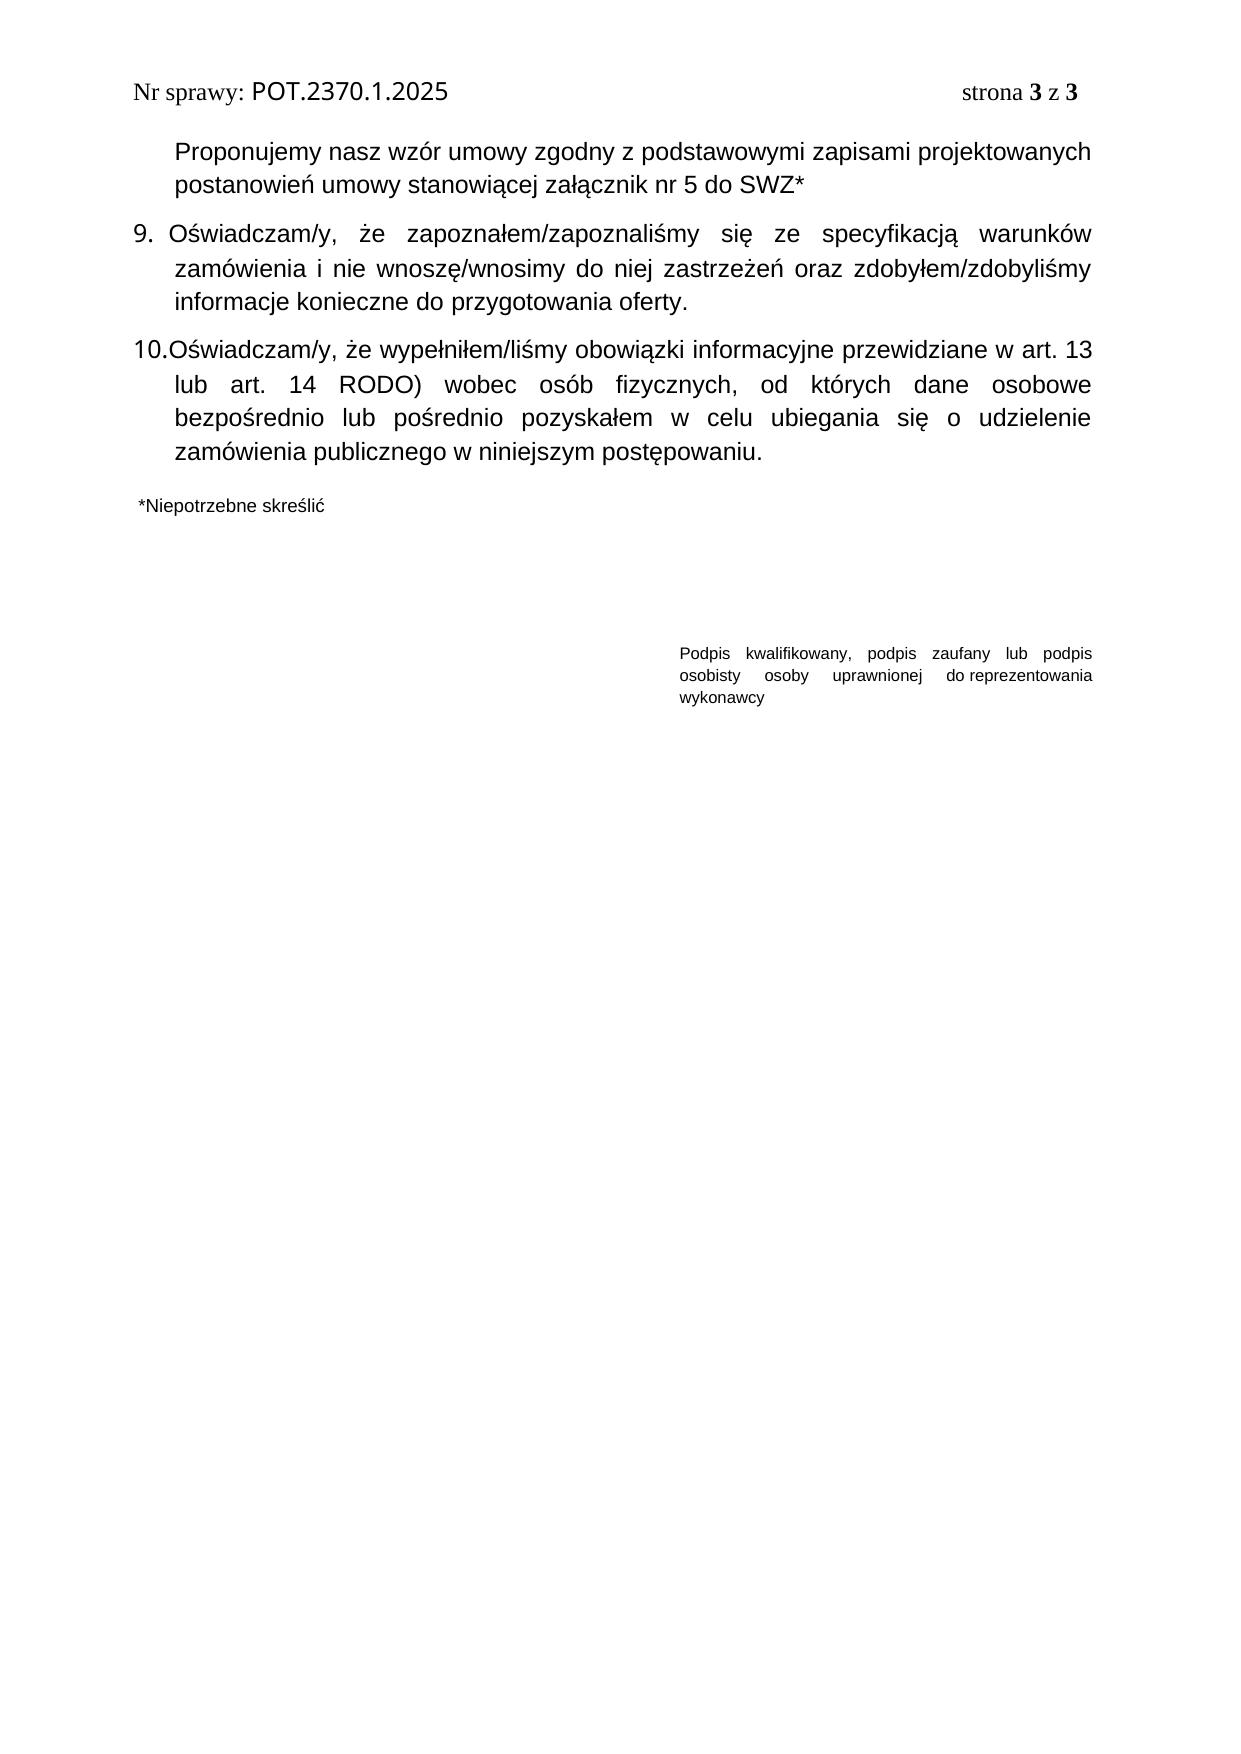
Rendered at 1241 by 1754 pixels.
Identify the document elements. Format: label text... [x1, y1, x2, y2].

text Podpis kwalifikowany, podpis zaufany lub podpis osobisty osoby uprawnionej do reprezentowania wykonawcy [679, 644, 1092, 707]
text *Niepotrzebne skreślić [133, 494, 1092, 516]
list Proponujemy nasz wzór umowy zgodny z podstawowymi zapisami projektowanych postanowień umowy stanowiącej załącznik nr 5 do SWZ* [174, 137, 1092, 198]
list Oświadczam/y, że wypełniłem/liśmy obowiązki informacyjne przewidziane w art. 13 lub art. 14 RODO) wobec osób fizycznych, od których dane osobowe bezpośrednio lub pośrednio pozyskałem w celu ubiegania się o udzielenie zamówienia publicznego w niniejszym postępowaniu. [133, 332, 1092, 465]
list Oświadczam/y, że zapoznałem/zapoznaliśmy się ze specyfikacją warunków zamówienia i nie wnoszę/wnosimy do niej zastrzeżeń oraz zdobyłem/zdobyliśmy informacje konieczne do przygotowania oferty. [133, 215, 1092, 315]
